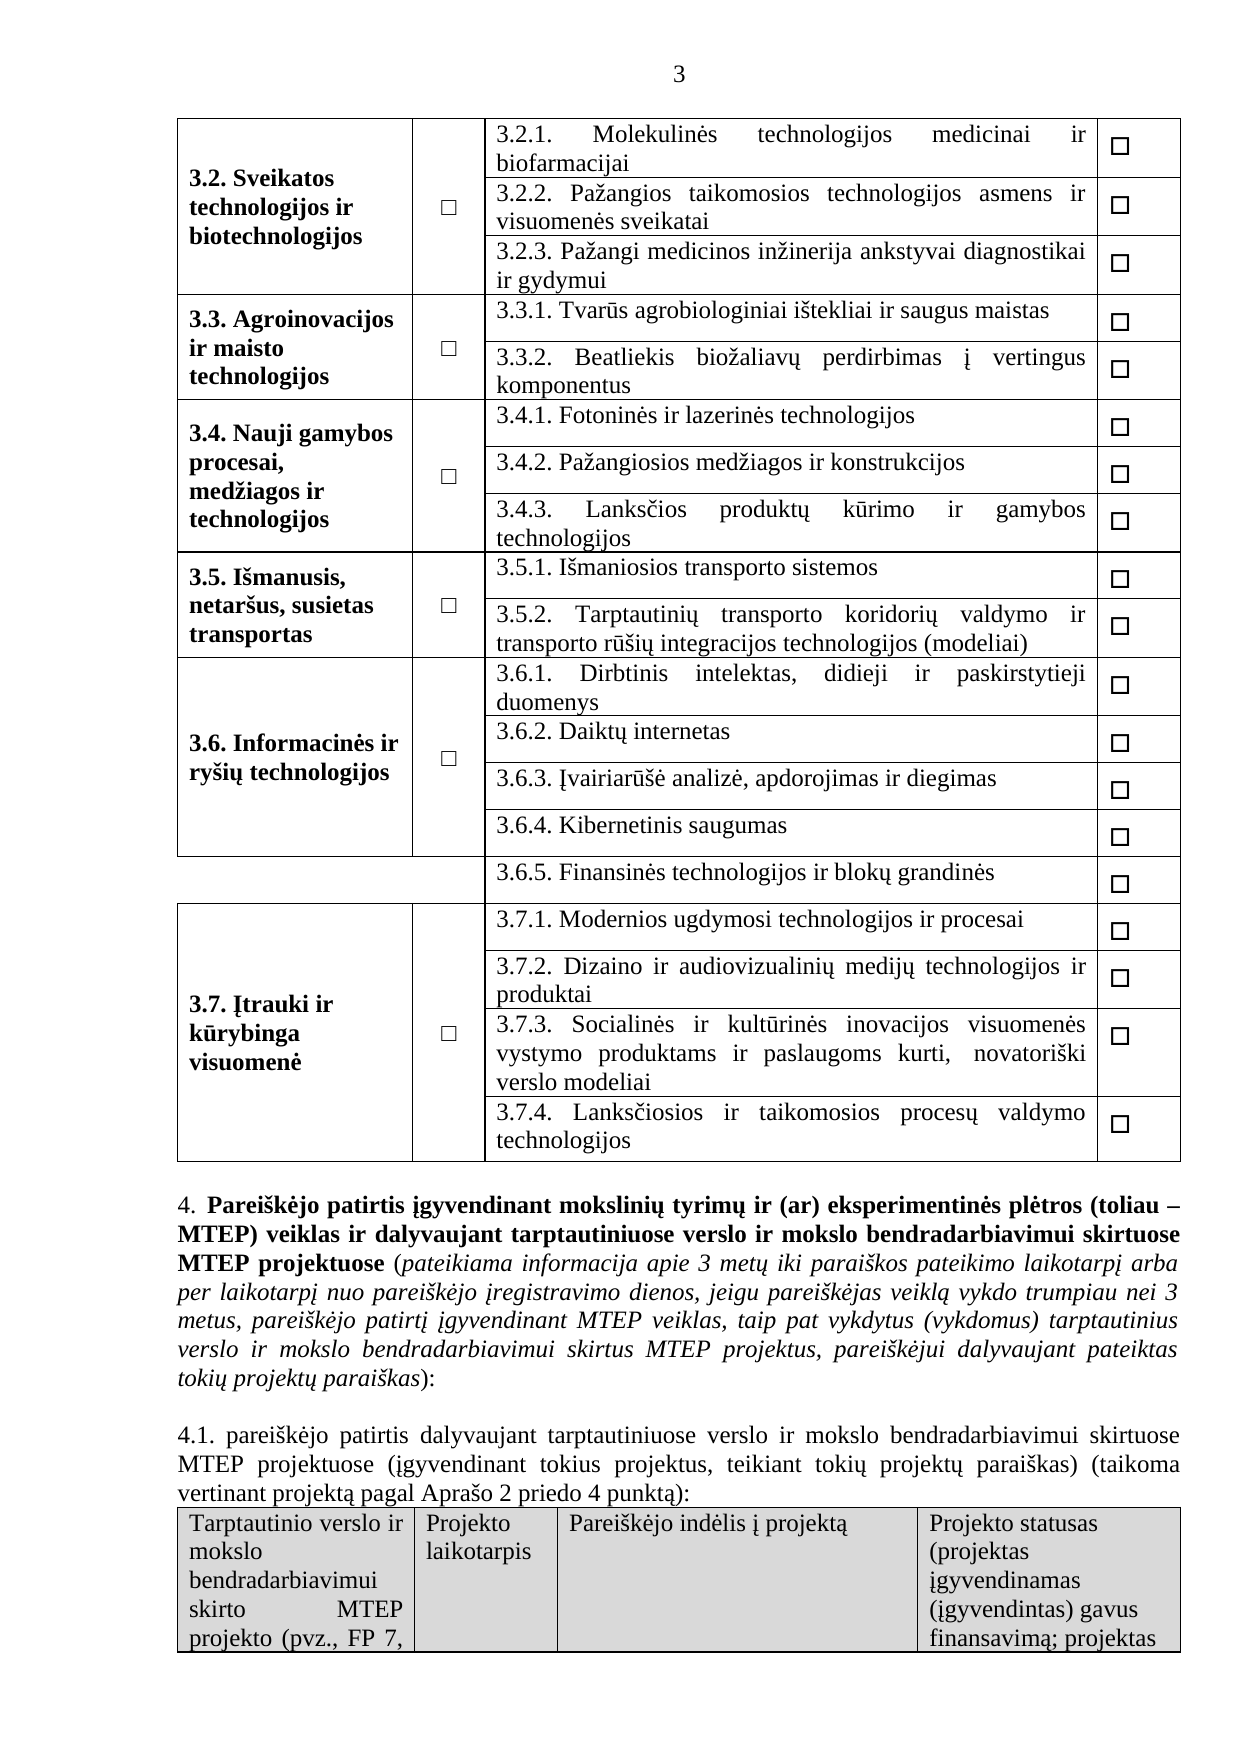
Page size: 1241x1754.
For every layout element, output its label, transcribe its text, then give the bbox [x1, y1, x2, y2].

table_cell □ [1098, 716, 1180, 762]
table_cell □ [1098, 400, 1180, 446]
table_cell 3.6.1. Dirbtinis intelektas, didieji ir paskirstytieji duomenys [486, 658, 1097, 715]
table_cell 3.3.1. Tvarūs agrobiologiniai ištekliai ir saugus maistas [486, 295, 1097, 341]
table_cell □ [1098, 1097, 1180, 1161]
table_cell 3.4.2. Pažangiosios medžiagos ir konstrukcijos [486, 447, 1097, 493]
table_cell □ [413, 400, 484, 551]
table_cell 3.7.1. Modernios ugdymosi technologijos ir procesai [486, 904, 1097, 950]
table_cell 3.3.2. Beatliekis biožaliavų perdirbimas į vertingus komponentus [486, 342, 1097, 399]
table_cell □ [1098, 295, 1180, 341]
table_cell 3.2.3. Pažangi medicinos inžinerija ankstyvai diagnostikai ir gydymui [486, 236, 1097, 294]
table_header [415, 1508, 557, 1651]
table_cell 3.2.2. Pažangios taikomosios technologijos asmens ir visuomenės sveikatai [486, 178, 1097, 235]
list Pareiškėjo patirtis įgyvendinant mokslinių tyrimų ir (ar) eksperimentinės plėtros (toliau – MTEP) veiklas ir dalyvaujant tarptautiniuose verslo ir mokslo bendradarbiavimui skirtuose MTEP projektuose (pateikiama informacija apie 3 metų iki paraiškos pateikimo laikotarpį arba per laikotarpį nuo pareiškėjo įregistravimo dienos, jeigu pareiškėjas veiklą vykdo trumpiau nei 3 metus, pareiškėjo patirtį įgyvendinant MTEP veiklas, taip pat vykdytus (vykdomus) tarptautinius verslo ir mokslo bendradarbiavimui skirtus MTEP projektus, pareiškėjui dalyvaujant pateiktas tokių projektų paraiškas): [177, 1190, 1181, 1392]
table_cell □ [1098, 553, 1180, 598]
table_cell 3.6.2. Daiktų internetas [486, 716, 1097, 762]
table_cell □ [1098, 1009, 1180, 1096]
table_cell □ [1098, 857, 1180, 903]
text 4.1. pareiškėjo patirtis dalyvaujant tarptautiniuose verslo ir mokslo bendradarbiavimui skirtuose MTEP projektuose (įgyvendinant tokius projektus, teikiant tokių projektų paraiškas) (taikoma vertinant projektą pagal Aprašo 2 priedo 4 punktą): [177, 1420, 1181, 1507]
table_cell □ [1098, 447, 1180, 493]
table_cell 3.5.2. Tarptautinių transporto koridorių valdymo ir transporto rūšių integracijos technologijos (modeliai) [486, 599, 1097, 657]
table_cell 3.4.1. Fotoninės ir lazerinės technologijos [486, 400, 1097, 446]
table_cell □ [1098, 599, 1180, 657]
table_cell □ [413, 658, 484, 856]
table_cell 3.6.5. Finansinės technologijos ir blokų grandinės [486, 857, 1097, 903]
table_cell 3.4.3. Lanksčios produktų kūrimo ir gamybos technologijos [486, 494, 1097, 551]
table_cell □ [1098, 904, 1180, 950]
table_cell □ [1098, 236, 1180, 294]
table_cell 3.5.1. Išmaniosios transporto sistemos [486, 553, 1097, 598]
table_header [178, 1508, 414, 1651]
table_cell □ [1098, 951, 1180, 1008]
table_cell 3.3. Agroinovacijos ir maisto technologijos [178, 295, 412, 399]
table_cell □ [1098, 763, 1180, 809]
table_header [558, 1508, 917, 1651]
table_cell □ [1098, 810, 1180, 856]
table_cell □ [1098, 494, 1180, 551]
table_cell 3.2.1. Molekulinės technologijos medicinai ir biofarmacijai [486, 119, 1097, 177]
table_cell 3.7.2. Dizaino ir audiovizualinių medijų technologijos ir produktai [486, 951, 1097, 1008]
table_cell 3.7. Įtrauki ir kūrybinga visuomenė [178, 904, 412, 1161]
table_cell 3.2. Sveikatos technologijos ir biotechnologijos [178, 119, 412, 294]
table_cell 3.6. Informacinės ir ryšių technologijos [178, 658, 412, 856]
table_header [918, 1508, 1180, 1651]
table_cell □ [413, 119, 484, 294]
table_cell □ [413, 904, 484, 1161]
table_cell □ [413, 295, 484, 399]
table_cell 3.6.4. Kibernetinis saugumas [486, 810, 1097, 856]
table_cell □ [1098, 119, 1180, 177]
table_cell □ [1098, 342, 1180, 399]
table_cell □ [1098, 178, 1180, 235]
table_cell □ [1098, 658, 1180, 715]
table_cell 3.7.3. Socialinės ir kultūrinės inovacijos visuomenės vystymo produktams ir paslaugoms kurti, novatoriški verslo modeliai [486, 1009, 1097, 1096]
table_cell □ [413, 553, 484, 657]
table_cell 3.6.3. Įvairiarūšė analizė, apdorojimas ir diegimas [486, 763, 1097, 809]
table_cell 3.7.4. Lanksčiosios ir taikomosios procesų valdymo technologijos [486, 1097, 1097, 1161]
table_cell 3.5. Išmanusis, netaršus, susietas transportas [178, 553, 412, 657]
table_cell 3.4. Nauji gamybos procesai, medžiagos ir technologijos [178, 400, 412, 551]
